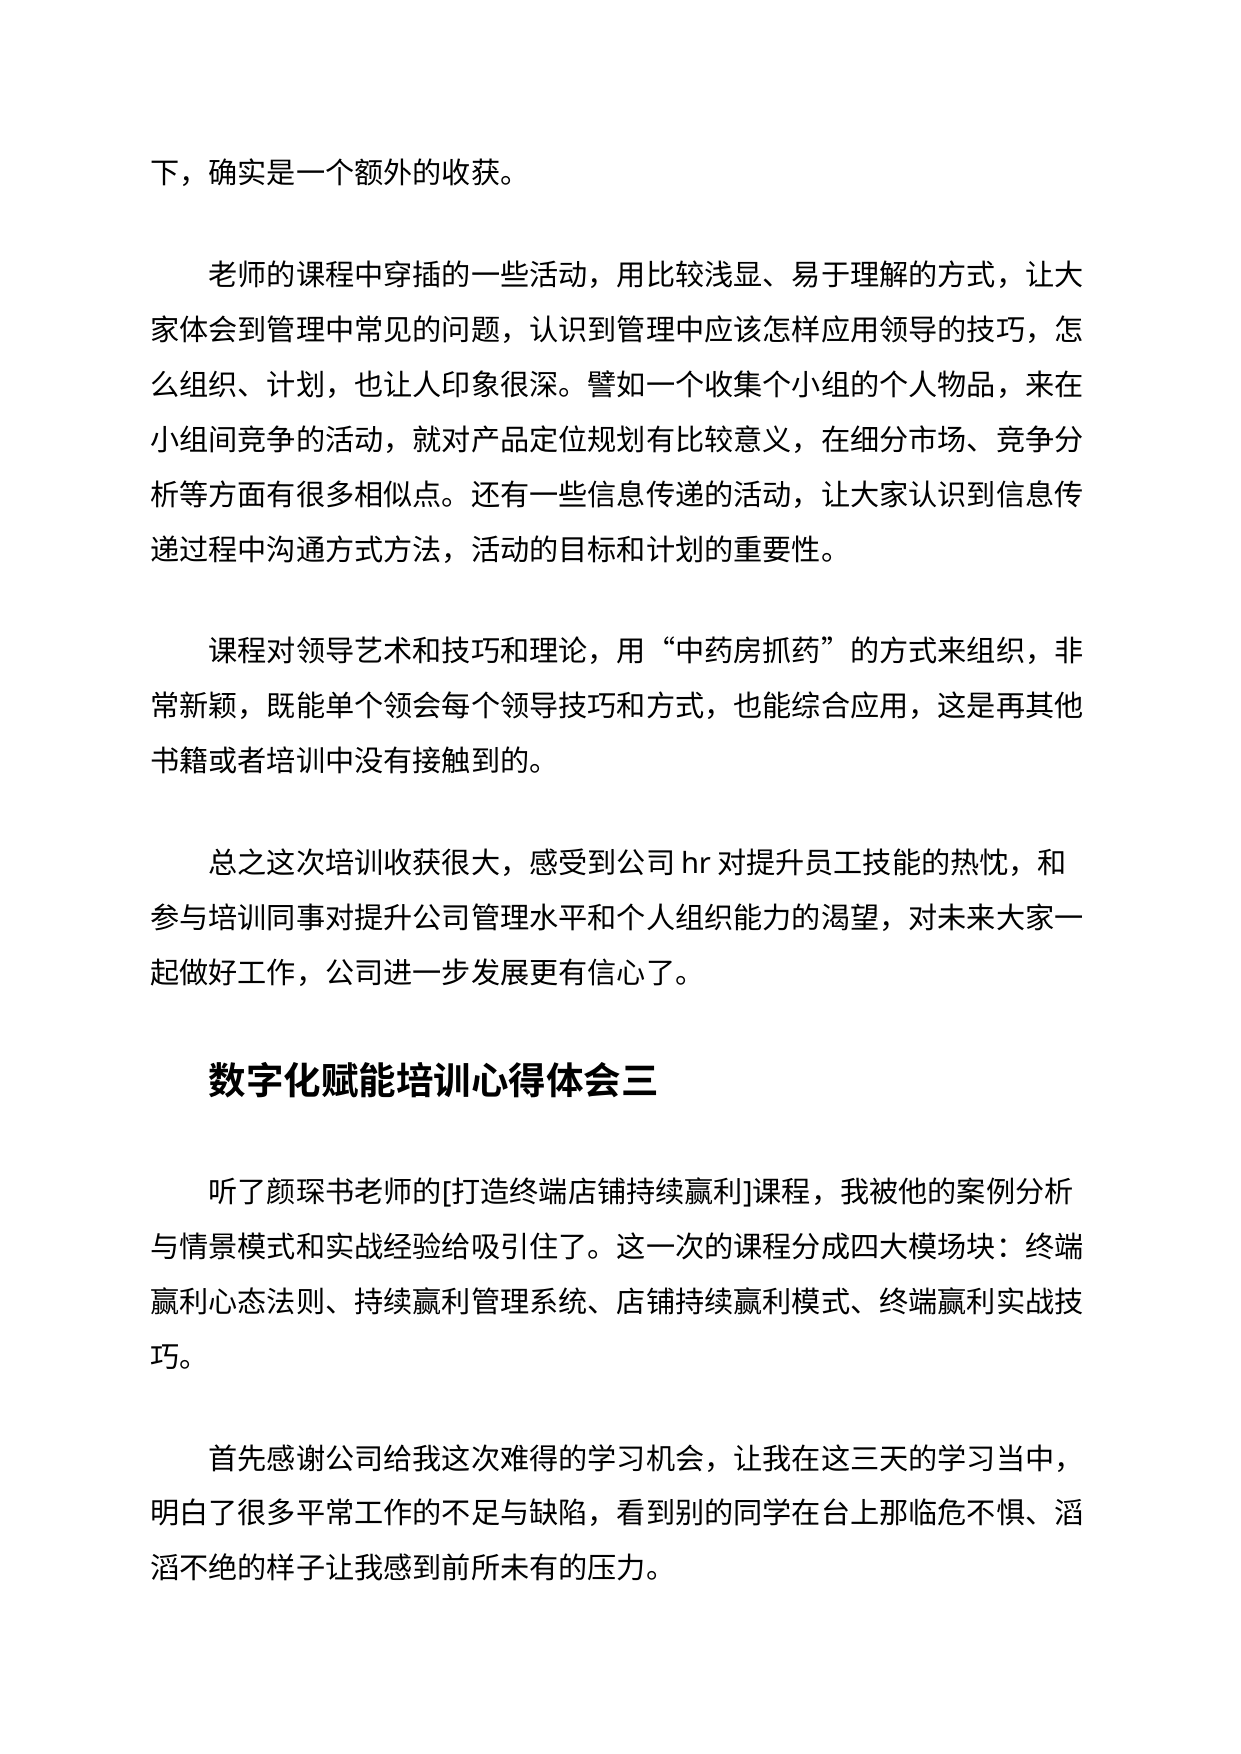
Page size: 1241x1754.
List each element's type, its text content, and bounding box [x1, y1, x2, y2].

text 数字化赋能培训心得体会三 [150, 1051, 1090, 1106]
text 听了颜琛书老师的[打造终端店铺持续赢利]课程，我被他的案例分析与情景模式和实战经验给吸引住了。这一次的课程分成四大模场块：终端赢利心态法则、持续赢利管理系统、店铺持续赢利模式、终端赢利实战技巧。 [150, 1169, 1090, 1376]
text 首先感谢公司给我这次难得的学习机会，让我在这三天的学习当中，明白了很多平常工作的不足与缺陷，看到别的同学在台上那临危不惧、滔滔不绝的样子让我感到前所未有的压力。 [150, 1435, 1090, 1587]
text 课程对领导艺术和技巧和理论，用“中药房抓药”的方式来组织，非常新颖，既能单个领会每个领导技巧和方式，也能综合应用，这是再其他书籍或者培训中没有接触到的。 [150, 628, 1090, 780]
text 老师的课程中穿插的一些活动，用比较浅显、易于理解的方式，让大家体会到管理中常见的问题，认识到管理中应该怎样应用领导的技巧，怎么组织、计划，也让人印象很深。譬如一个收集个小组的个人物品，来在小组间竞争的活动，就对产品定位规划有比较意义，在细分市场、竞争分析等方面有很多相似点。还有一些信息传递的活动，让大家认识到信息传递过程中沟通方式方法，活动的目标和计划的重要性。 [150, 252, 1090, 568]
text 总之这次培训收获很大，感受到公司hr对提升员工技能的热忱，和参与培训同事对提升公司管理水平和个人组织能力的渴望，对未来大家一起做好工作，公司进一步发展更有信心了。 [150, 839, 1090, 992]
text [150, 150, 1090, 192]
